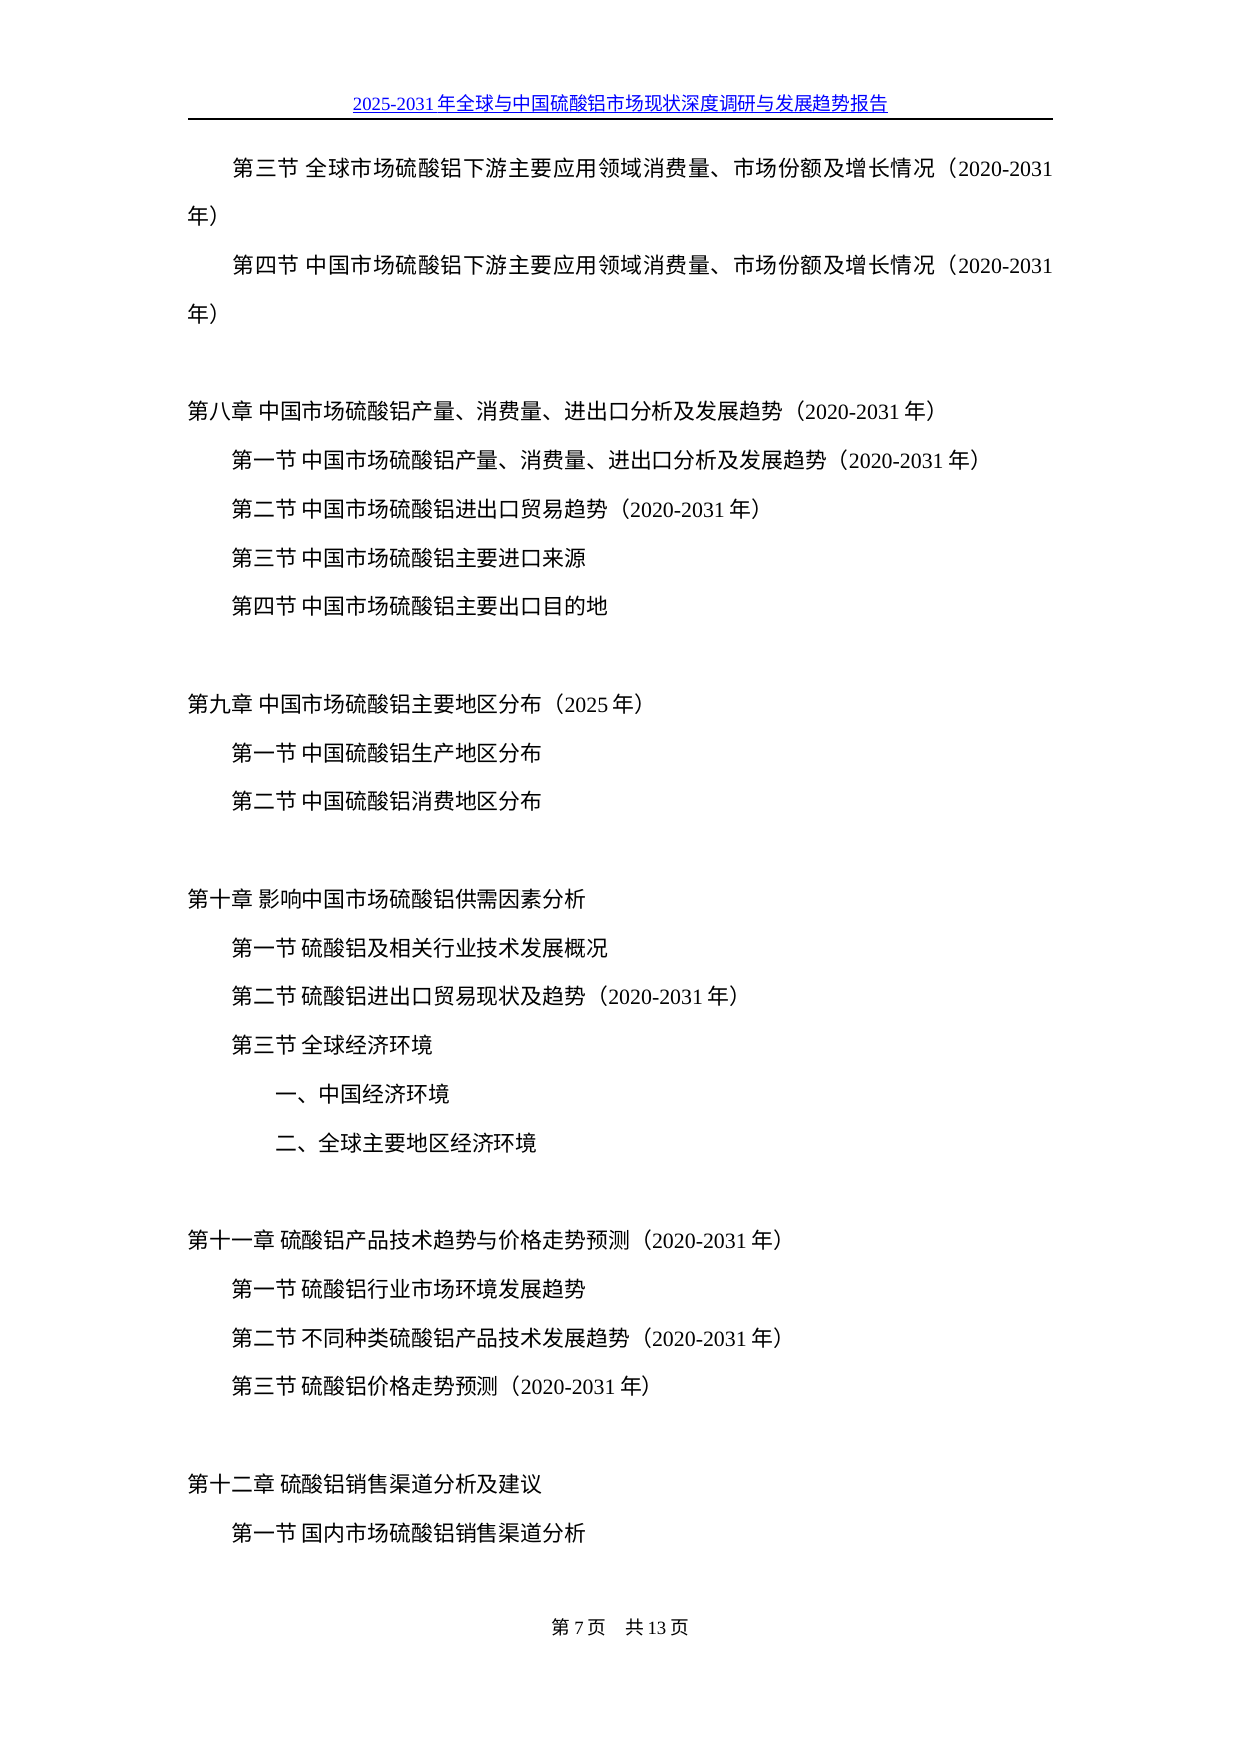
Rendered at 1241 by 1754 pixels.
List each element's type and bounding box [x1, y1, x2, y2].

text [187, 150, 1053, 1548]
